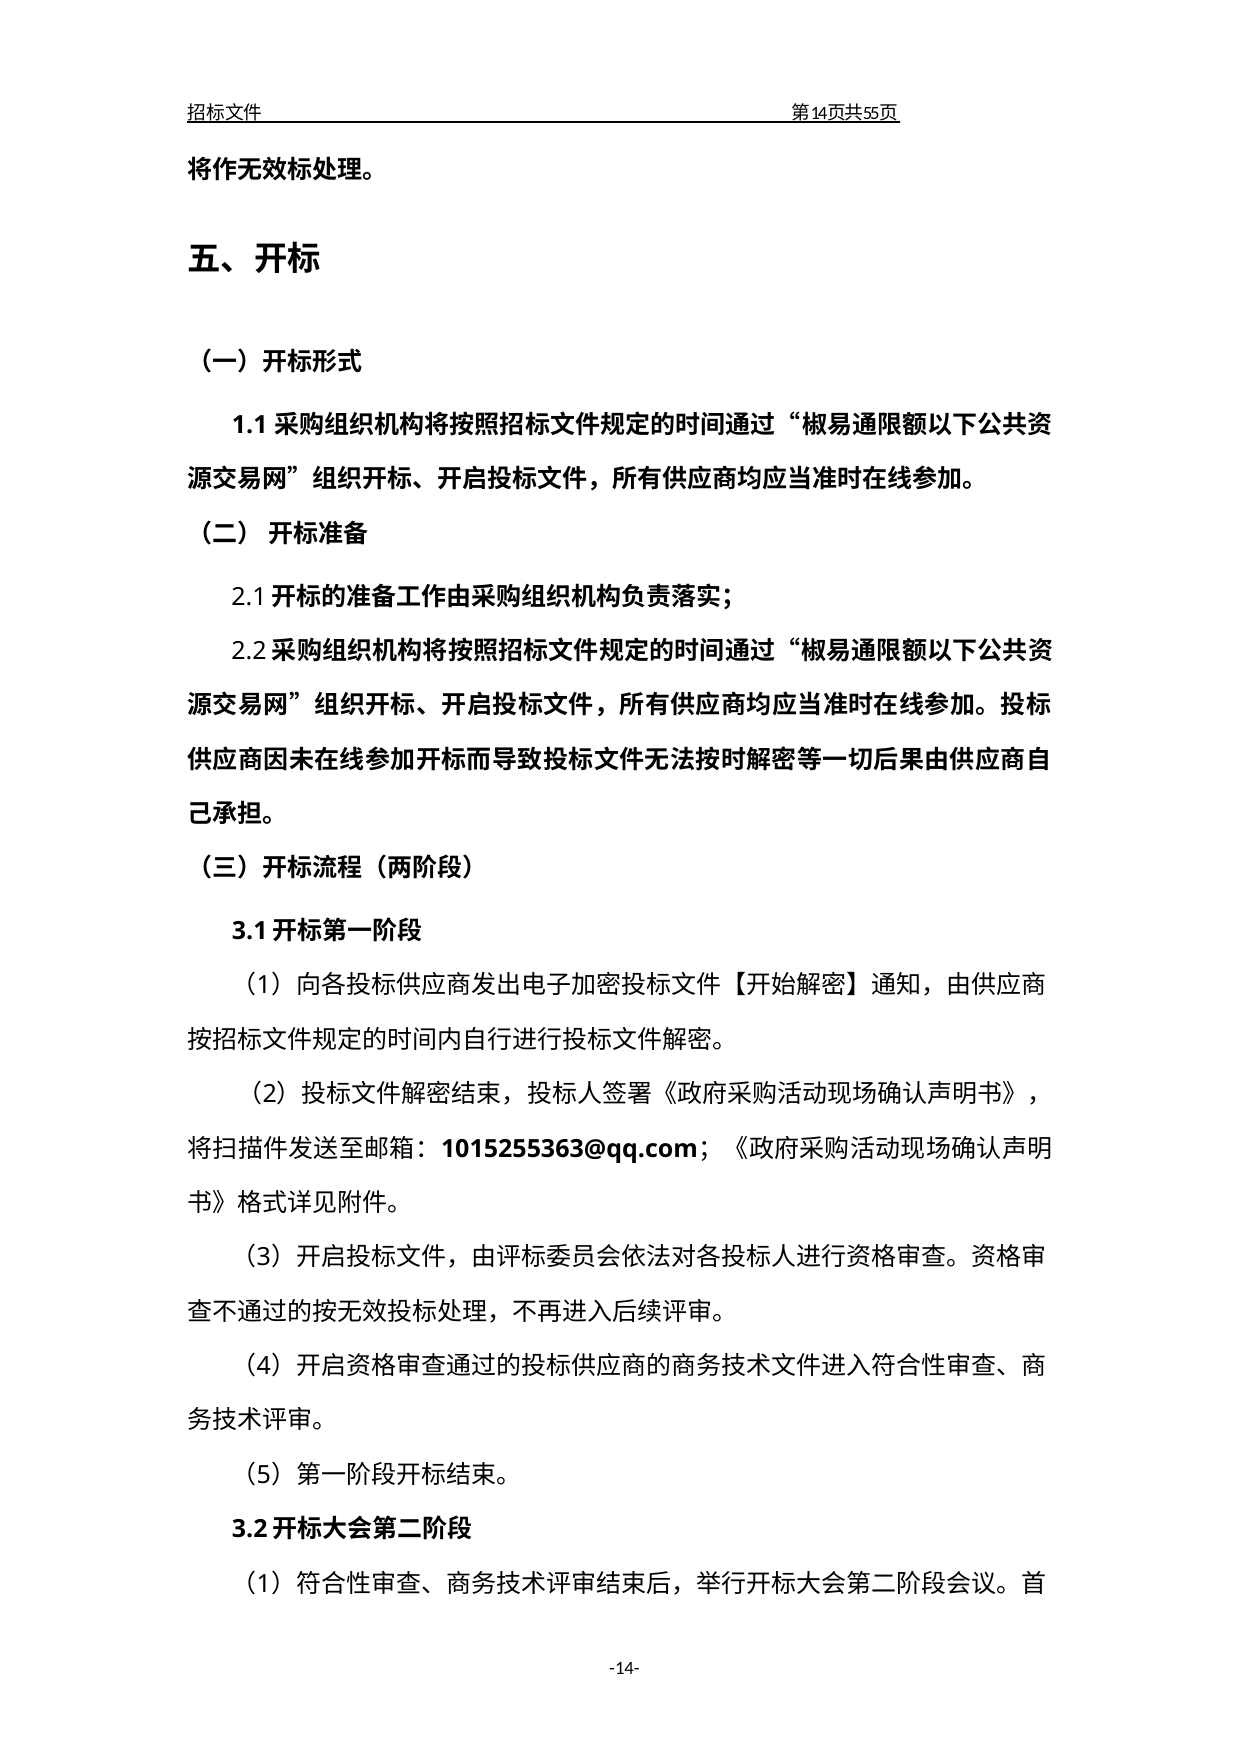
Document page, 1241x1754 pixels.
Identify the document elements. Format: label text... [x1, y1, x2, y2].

text （二） 开标准备 [187, 513, 1053, 549]
text 2.2采购组织机构将按照招标文件规定的时间通过“椒易通限额以下公共资源交易网”组织开标、开启投标文件，所有供应商均应当准时在线参加。投标供应商因未在线参加开标而导致投标文件无法按时解密等一切后果由供应商自己承担。 [187, 630, 1053, 830]
text （2）投标文件解密结束，投标人签署《政府采购活动现场确认声明书》，将扫描件发送至邮箱：1015255363@qq.com；《政府采购活动现场确认声明书》格式详见附件。 [187, 1074, 1053, 1219]
text 3.2开标大会第二阶段 [187, 1509, 1053, 1545]
text （4）开启资格审查通过的投标供应商的商务技术文件进入符合性审查、商务技术评审。 [187, 1346, 1053, 1436]
text （3）开启投标文件，由评标委员会依法对各投标人进行资格审查。资格审查不通过的按无效投标处理，不再进入后续评审。 [187, 1237, 1053, 1327]
text （三）开标流程（两阶段） [187, 848, 1053, 884]
text 2.1开标的准备工作由采购组织机构负责落实； [187, 576, 1053, 612]
text 3.1开标第一阶段 [187, 911, 1053, 947]
text 1.1 采购组织机构将按照招标文件规定的时间通过“椒易通限额以下公共资源交易网”组织开标、开启投标文件，所有供应商均应当准时在线参加。 [187, 404, 1053, 495]
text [187, 1563, 1053, 1599]
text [187, 150, 1053, 186]
subtitle 五、开标 [187, 231, 1053, 280]
text （5）第一阶段开标结束。 [187, 1454, 1053, 1491]
text （一）开标形式 [187, 342, 1053, 378]
text （1）向各投标供应商发出电子加密投标文件【开始解密】通知，由供应商按招标文件规定的时间内自行进行投标文件解密。 [187, 965, 1053, 1056]
